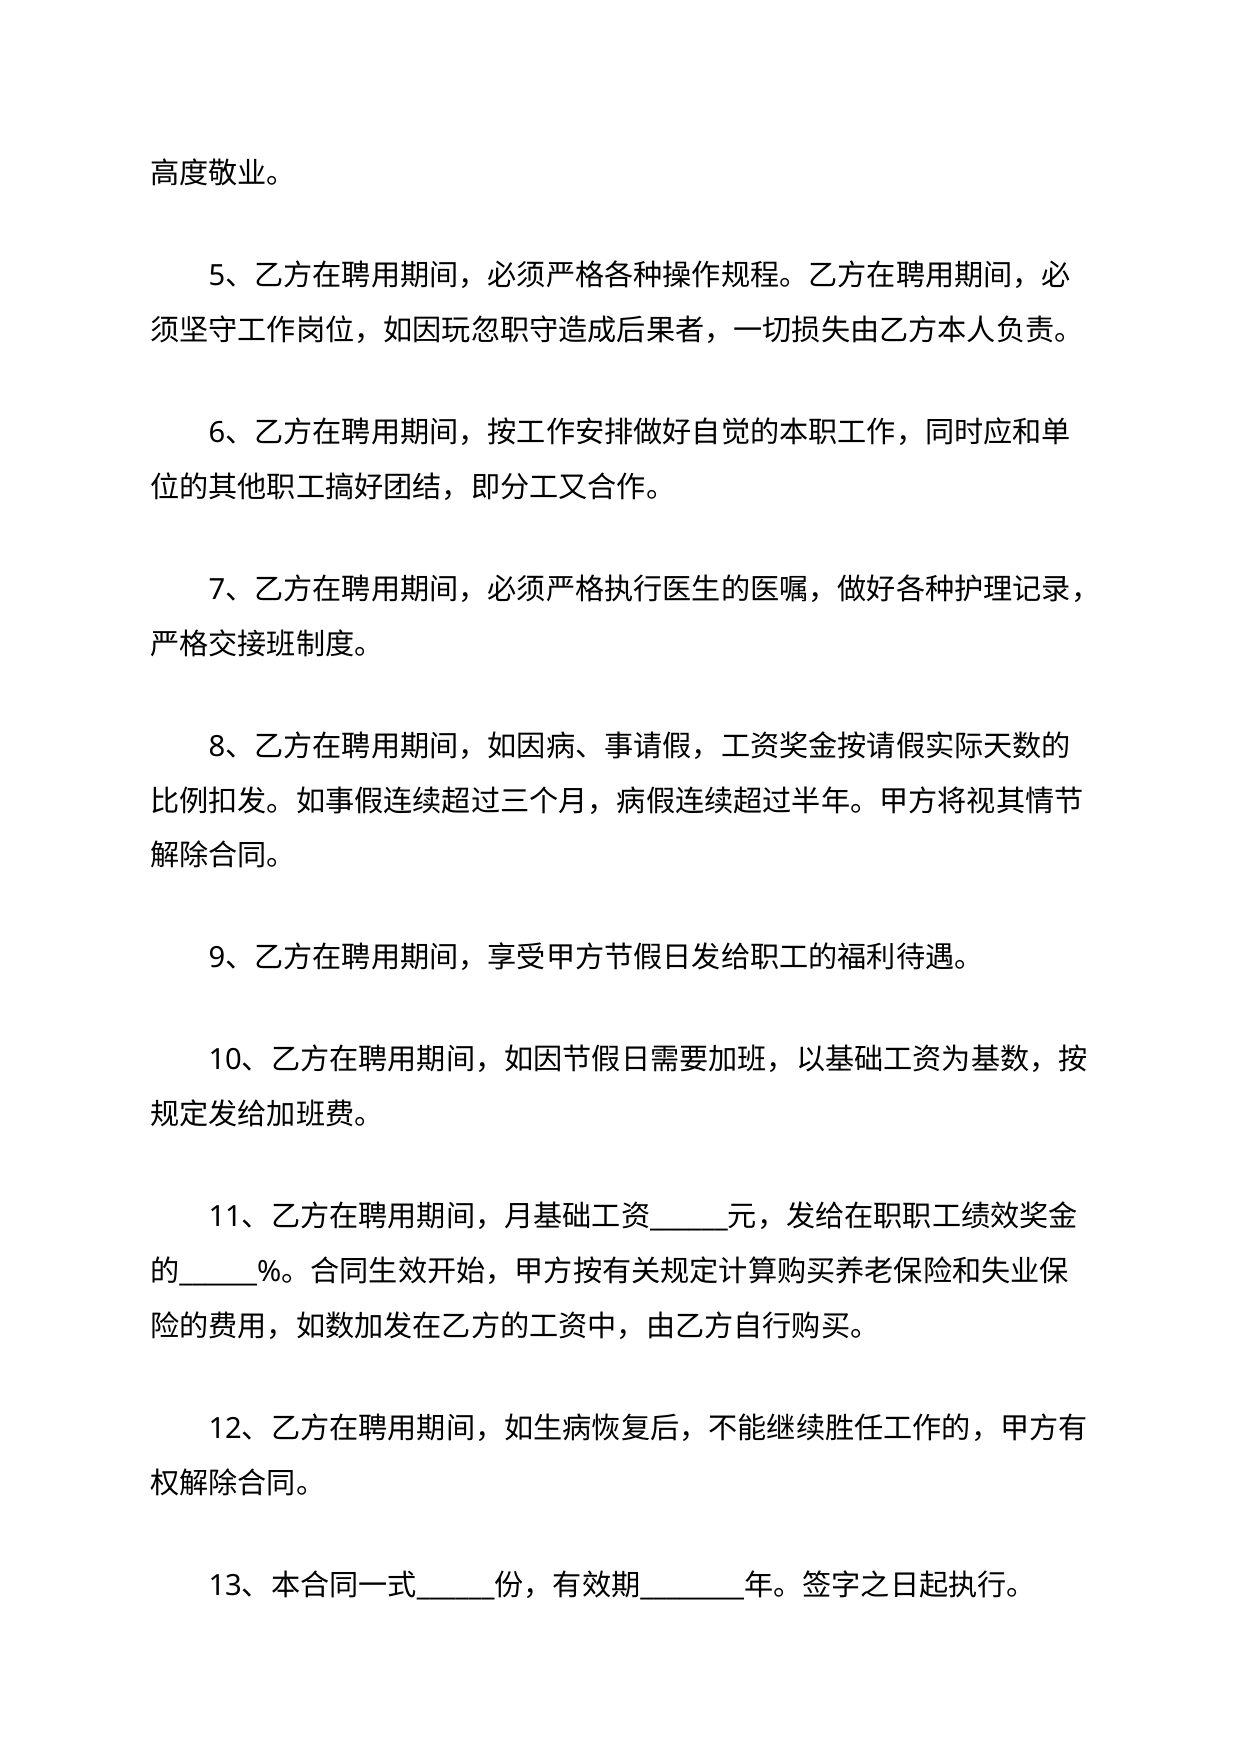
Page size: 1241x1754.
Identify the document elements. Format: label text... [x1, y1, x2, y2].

text 11、乙方在聘用期间，月基础工资______元，发给在职职工绩效奖金的______%。合同生效开始，甲方按有关规定计算购买养老保险和失业保险的费用，如数加发在乙方的工资中，由乙方自行购买。 [150, 1192, 1090, 1345]
text 8、乙方在聘用期间，如因病、事请假，工资奖金按请假实际天数的比例扣发。如事假连续超过三个月，病假连续超过半年。甲方将视其情节解除合同。 [150, 722, 1090, 874]
text 9、乙方在聘用期间，享受甲方节假日发给职工的福利待遇。 [150, 934, 1090, 976]
text 10、乙方在聘用期间，如因节假日需要加班，以基础工资为基数，按规定发给加班费。 [150, 1036, 1090, 1133]
text 7、乙方在聘用期间，必须严格执行医生的医嘱，做好各种护理记录，严格交接班制度。 [150, 565, 1090, 663]
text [150, 150, 1090, 192]
text 6、乙方在聘用期间，按工作安排做好自觉的本职工作，同时应和单位的其他职工搞好团结，即分工又合作。 [150, 408, 1090, 506]
text 12、乙方在聘用期间，如生病恢复后，不能继续胜任工作的，甲方有权解除合同。 [150, 1404, 1090, 1502]
text 13、本合同一式______份，有效期________年。签字之日起执行。 [150, 1561, 1090, 1603]
text 5、乙方在聘用期间，必须严格各种操作规程。乙方在聘用期间，必须坚守工作岗位，如因玩忽职守造成后果者，一切损失由乙方本人负责。 [150, 252, 1090, 349]
